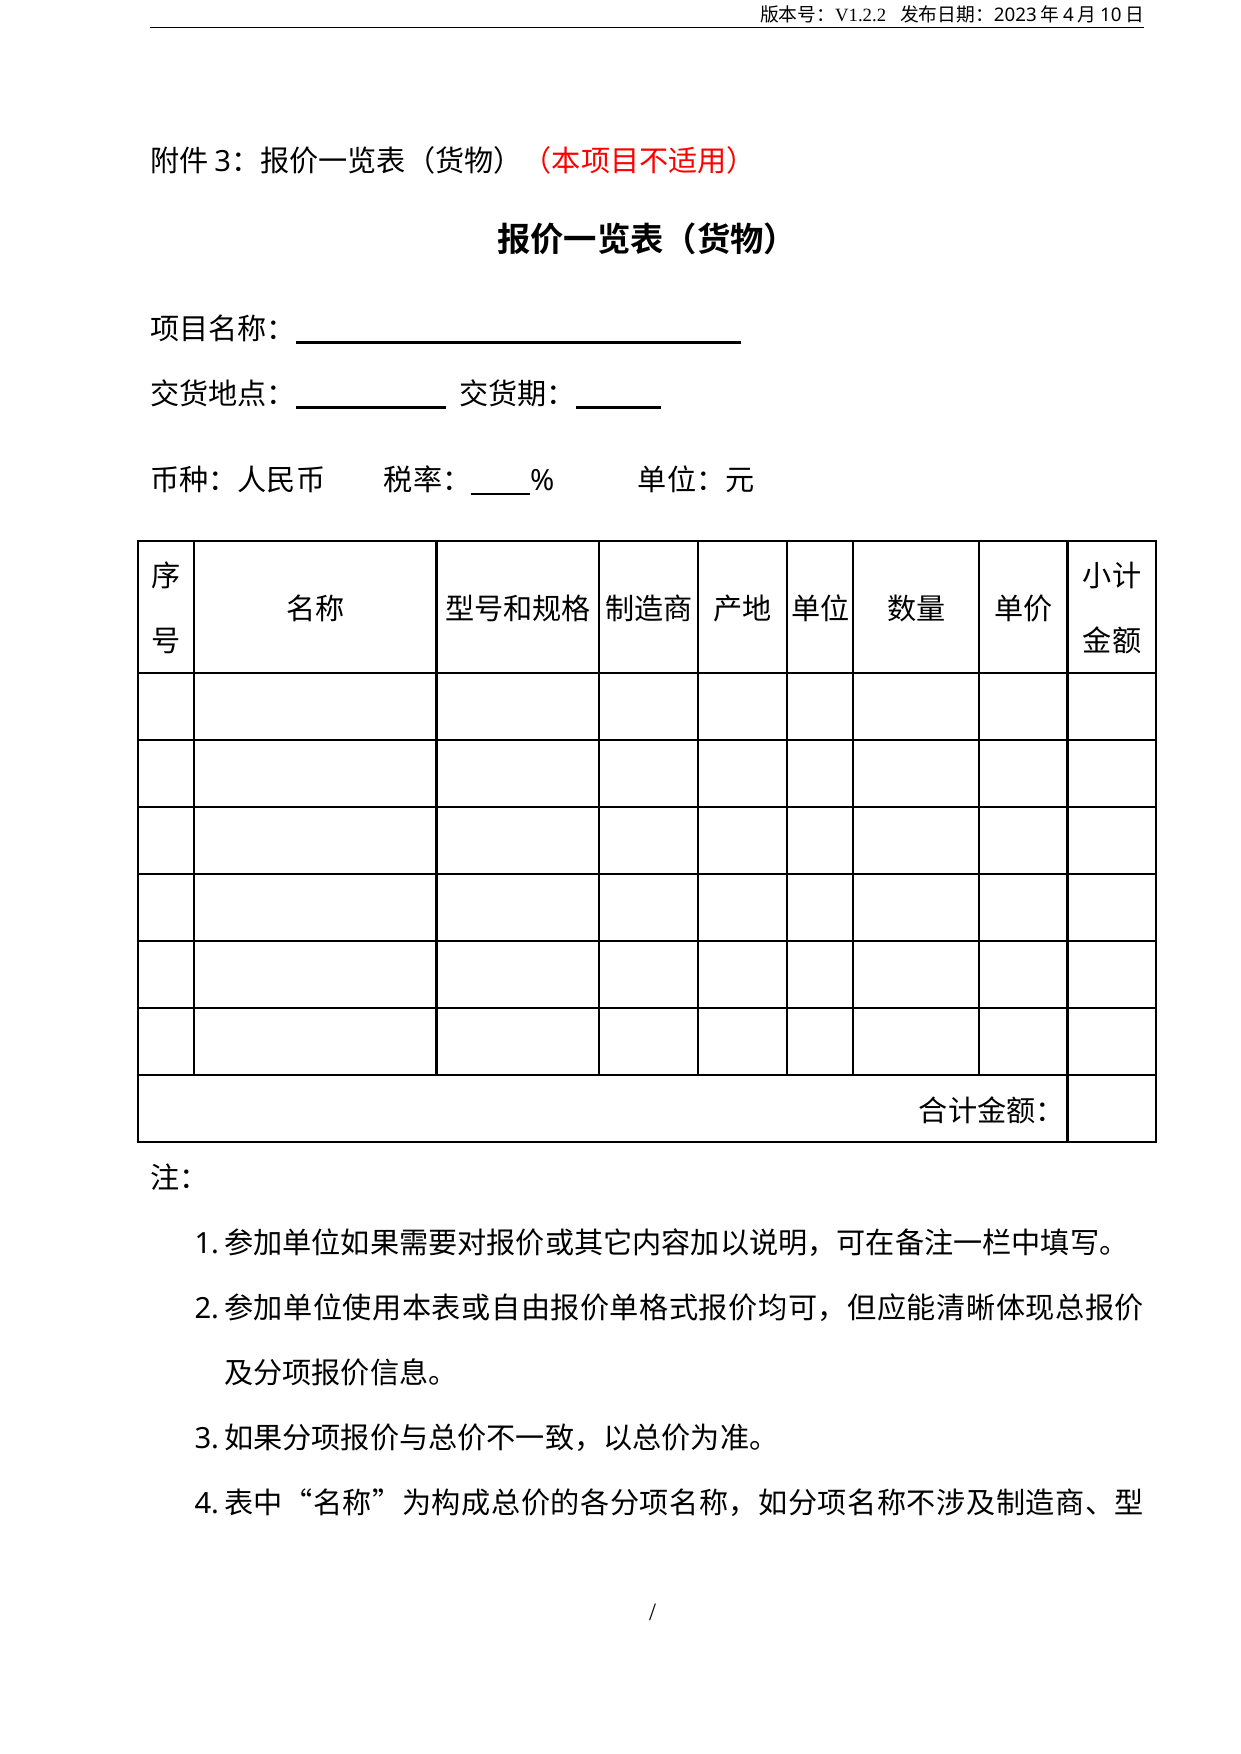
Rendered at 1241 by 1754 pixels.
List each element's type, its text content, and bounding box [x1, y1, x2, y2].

table_cell [139, 1009, 193, 1074]
table_cell [788, 942, 852, 1007]
table_header 型号和规格 [438, 542, 598, 672]
table_cell [438, 875, 598, 940]
table_cell [980, 875, 1066, 940]
text 项目名称： ____________________ __ [150, 294, 1144, 359]
table_cell [438, 942, 598, 1007]
table_cell [1069, 1009, 1155, 1074]
table_cell [1069, 875, 1155, 940]
table_cell [854, 674, 978, 739]
table_cell [1069, 674, 1155, 739]
table_cell [139, 875, 193, 940]
table_cell [980, 1009, 1066, 1074]
table_cell [980, 808, 1066, 873]
table_header 数量 [854, 542, 978, 672]
text 交货地点： 交货期： [150, 359, 1144, 424]
table_cell [438, 674, 598, 739]
table_cell [139, 674, 193, 739]
table_cell [854, 808, 978, 873]
table_cell [195, 741, 435, 806]
list 参加单位如果需要对报价或其它内容加以说明，可在备注一栏中填写。 [194, 1208, 1144, 1273]
table_cell [438, 808, 598, 873]
table_cell [788, 674, 852, 739]
text 注： [150, 1143, 1144, 1208]
table_cell [195, 875, 435, 940]
table_cell [699, 674, 786, 739]
table_cell [600, 1009, 697, 1074]
table_cell [195, 674, 435, 739]
table_header 小计金额 [1069, 542, 1155, 672]
table_cell [980, 741, 1066, 806]
table_cell [1069, 808, 1155, 873]
table_cell [600, 942, 697, 1007]
table_header 单位 [788, 542, 852, 672]
table_cell [139, 808, 193, 873]
table_header 单价 [980, 542, 1066, 672]
table_cell [788, 741, 852, 806]
table_cell 合计金额： [139, 1076, 1066, 1141]
table_cell [139, 741, 193, 806]
table_header 名称 [195, 542, 435, 672]
table_cell [438, 1009, 598, 1074]
table_cell [600, 808, 697, 873]
table_cell [980, 942, 1066, 1007]
table_cell [1069, 942, 1155, 1007]
table_cell [699, 808, 786, 873]
table_header 序号 [139, 542, 193, 672]
table_cell [1069, 741, 1155, 806]
table_cell [788, 875, 852, 940]
table_cell [854, 875, 978, 940]
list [194, 1468, 1144, 1533]
table_cell [699, 942, 786, 1007]
list 参加单位使用本表或自由报价单格式报价均可，但应能清晰体现总报价及分项报价信息。 [194, 1273, 1144, 1403]
table_cell [195, 808, 435, 873]
table_cell [980, 674, 1066, 739]
table_cell [699, 741, 786, 806]
table_cell [788, 1009, 852, 1074]
table_cell [438, 741, 598, 806]
text 附件3：报价一览表（货物）（本项目不适用） [150, 126, 1144, 191]
table_cell [195, 942, 435, 1007]
table_cell [854, 942, 978, 1007]
table_cell [139, 942, 193, 1007]
table_cell [600, 875, 697, 940]
table_cell [1069, 1076, 1155, 1141]
table_cell [600, 674, 697, 739]
text 报价一览表（货物） [150, 204, 1144, 269]
table_cell [195, 1009, 435, 1074]
table_cell [699, 875, 786, 940]
table_cell [854, 1009, 978, 1074]
table_cell [699, 1009, 786, 1074]
text 币种：人民币 税率： % 单位：元 [150, 445, 1144, 510]
table_header 制造商 [600, 542, 697, 672]
table_cell [788, 808, 852, 873]
table_cell [854, 741, 978, 806]
table_header 产地 [699, 542, 786, 672]
table_cell [600, 741, 697, 806]
list 如果分项报价与总价不一致，以总价为准。 [194, 1403, 1144, 1468]
